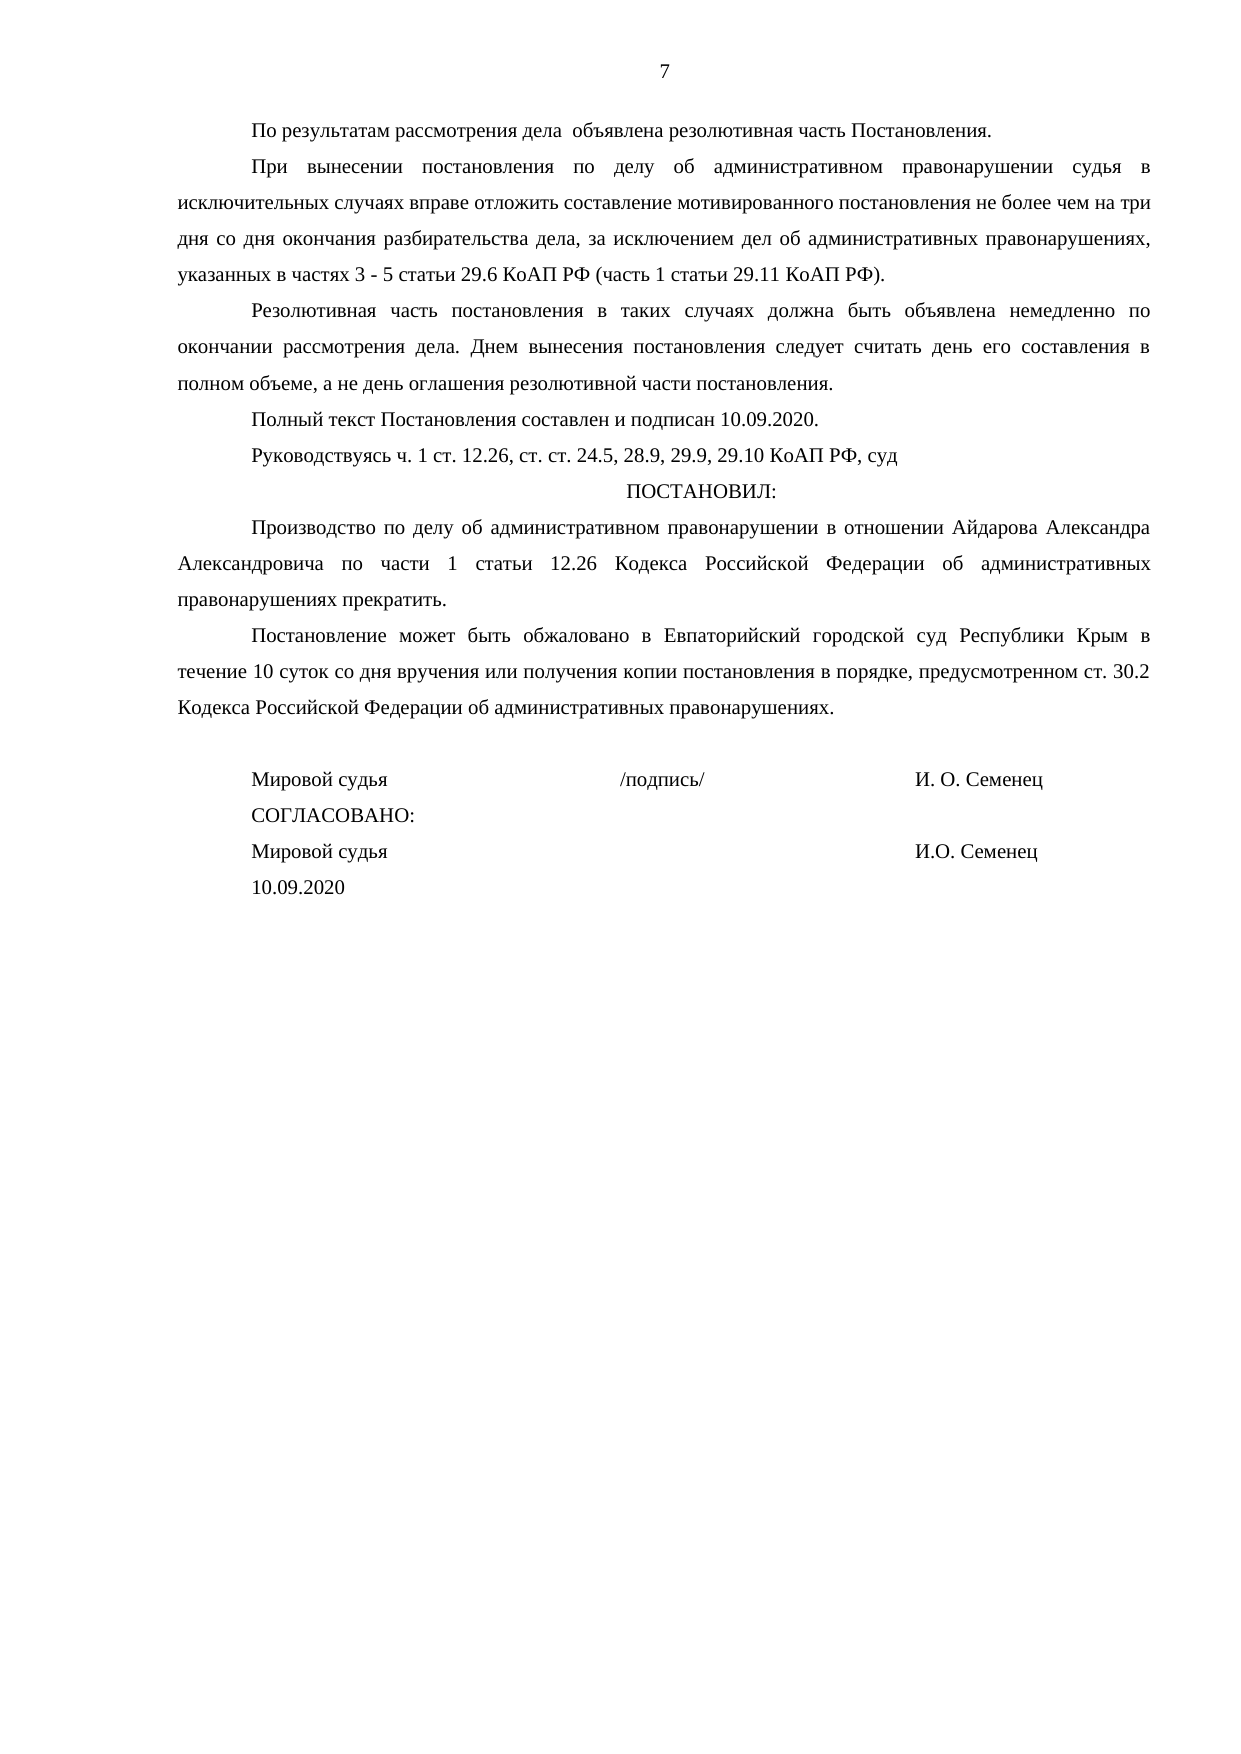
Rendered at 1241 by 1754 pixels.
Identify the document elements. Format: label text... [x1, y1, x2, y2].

text Полный текст Постановления составлен и подписан 10.09.2020. [177, 406, 1152, 431]
text При вынесении постановления по делу об административном правонарушении судья в исключительных случаях вправе отложить составление мотивированного постановления не более чем на три дня со дня окончания разбирательства дела, за исключением дел об административных правонарушениях, указанных в частях 3 - 5 статьи 29.6 КоАП РФ (часть 1 статьи 29.11 КоАП РФ). [177, 154, 1152, 286]
text Постановление может быть обжаловано в Евпаторийский городской суд Республики Крым в течение 10 суток со дня вручения или получения копии постановления в порядке, предусмотренном ст. 30.2 Кодекса Российской Федерации об административных правонарушениях. [177, 623, 1152, 719]
text 10.09.2020 [177, 875, 1152, 899]
text Руководствуясь ч. 1 ст. 12.26, ст. ст. 24.5, 28.9, 29.9, 29.10 КоАП РФ, суд [177, 442, 1152, 467]
text Мировой судья И.О. Семенец [177, 839, 1152, 863]
text Мировой судья /подпись/ И. О. Семенец [177, 767, 1152, 791]
text По результатам рассмотрения дела объявлена резолютивная часть Постановления. [177, 118, 1152, 142]
text Производство по делу об административном правонарушении в отношении Айдарова Александра Александровича по части 1 статьи 12.26 Кодекса Российской Федерации об административных правонарушениях прекратить. [177, 514, 1152, 611]
text СОГЛАСОВАНО: [177, 803, 1152, 827]
text Резолютивная часть постановления в таких случаях должна быть объявлена немедленно по окончании рассмотрения дела. Днем вынесения постановления следует считать день его составления в полном объеме, а не день оглашения резолютивной части постановления. [177, 298, 1152, 394]
text ПОСТАНОВИЛ: [177, 478, 1152, 503]
